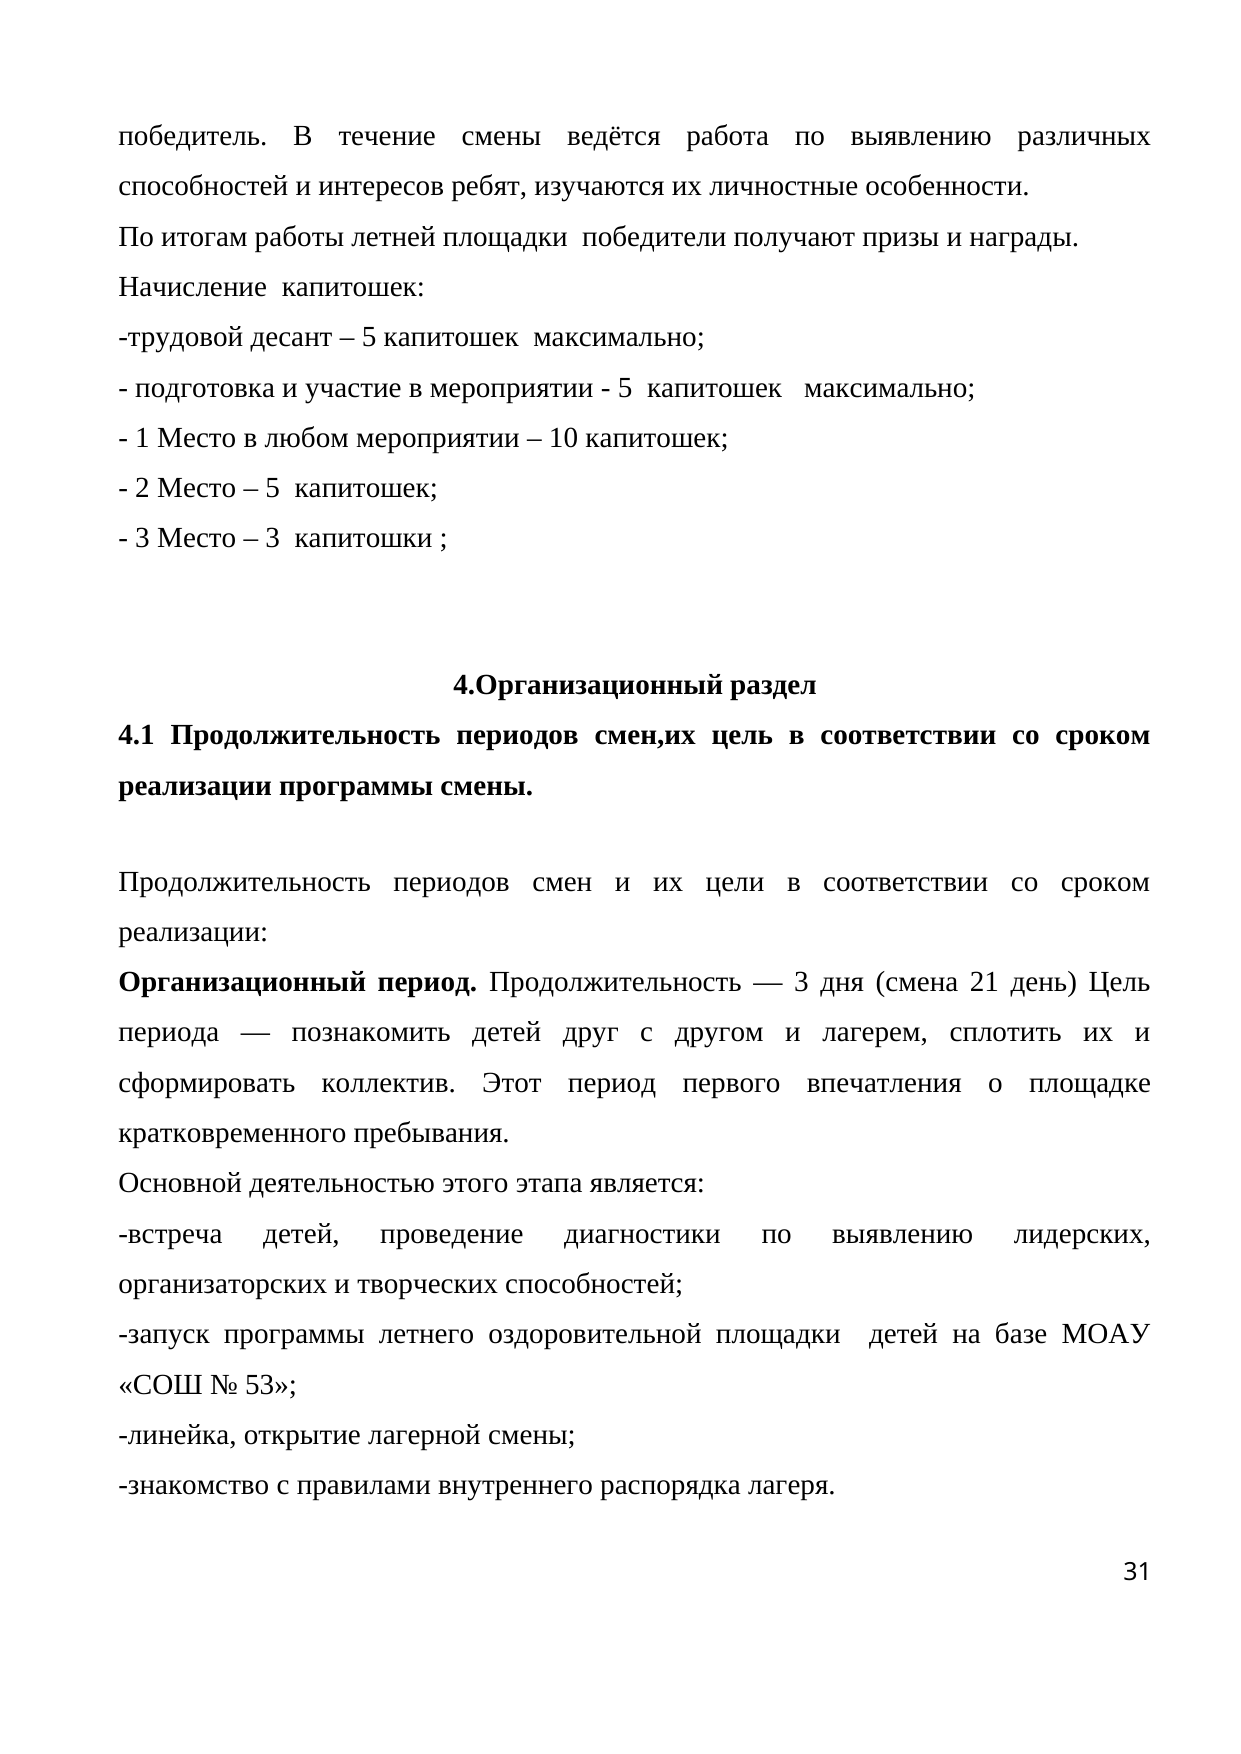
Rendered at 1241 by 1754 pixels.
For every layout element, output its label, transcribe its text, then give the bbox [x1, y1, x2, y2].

text -запуск программы летнего оздоровительной площадки детей на базе МОАУ «СОШ № 53»; [118, 1316, 1152, 1400]
text -линейка, открытие лагерной смены; [118, 1417, 1152, 1451]
text 4.Организационный раздел [118, 667, 1152, 701]
text Начисление капитошек: [118, 269, 1152, 303]
text 4.1 Продолжительность периодов смен,их цель в соответствии со сроком реализации программы смены. [118, 717, 1152, 801]
text - подготовка и участие в мероприятии - 5 капитошек максимально; [118, 370, 1152, 403]
text -знакомство с правилами внутреннего распорядка лагеря. [118, 1467, 1152, 1501]
text -встреча детей, проведение диагностики по выявлению лидерских, организаторских и творческих способностей; [118, 1216, 1152, 1300]
text Продолжительность периодов смен и их цели в соответствии со сроком реализации: [118, 864, 1152, 947]
text - 1 Место в любом мероприятии – 10 капитошек; [118, 420, 1152, 453]
text - 3 Место – 3 капитошки ; [118, 521, 1152, 554]
text По итогам работы летней площадки победители получают призы и награды. [118, 219, 1152, 252]
text -трудовой десант – 5 капитошек максимально; [118, 319, 1152, 353]
text Организационный период. Продолжительность — 3 дня (смена 21 день) Цель периода — познакомить детей друг с другом и лагерем, сплотить их и сформировать коллектив. Этот период первого впечатления о площадке кратковременного пребывания. [118, 964, 1152, 1149]
text - 2 Место – 5 капитошек; [118, 470, 1152, 504]
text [118, 118, 1152, 202]
text Основной деятельностью этого этапа является: [118, 1166, 1152, 1199]
